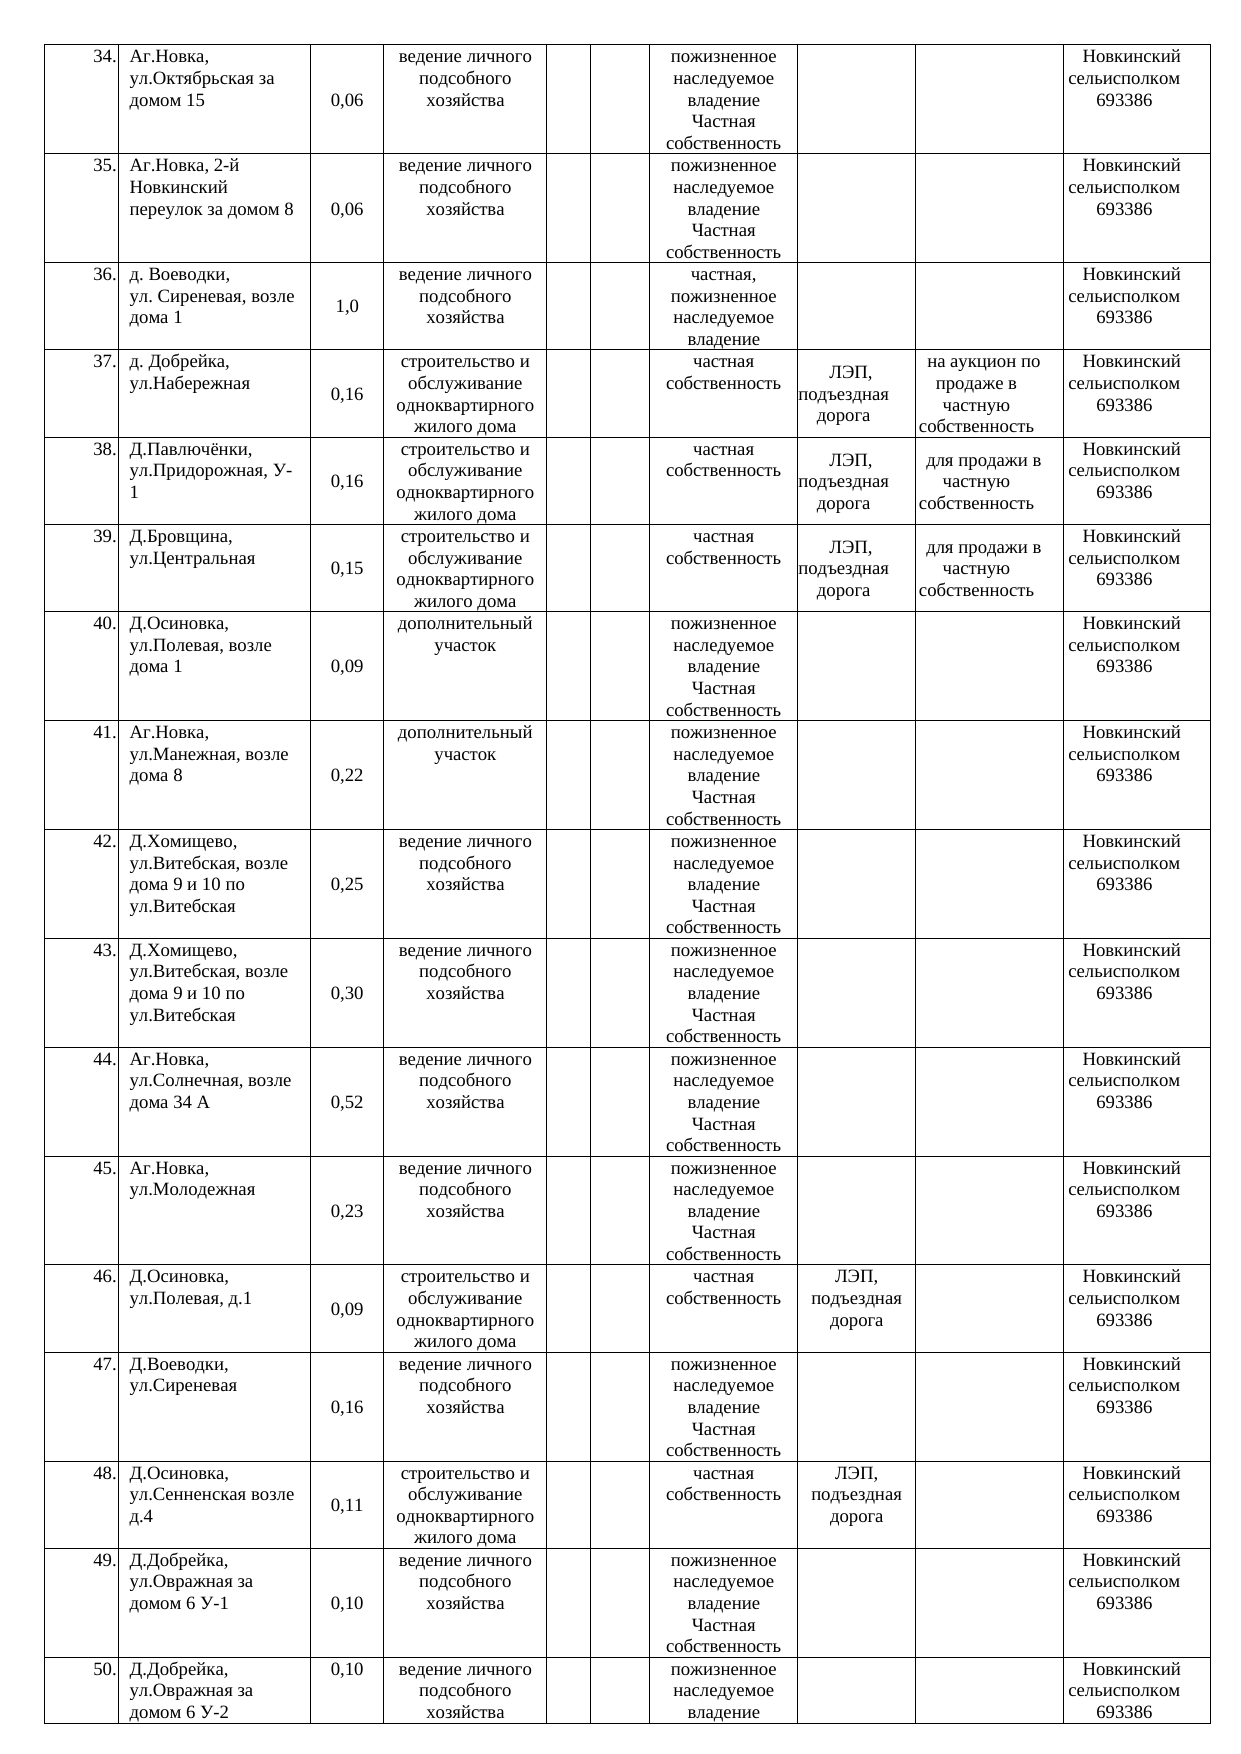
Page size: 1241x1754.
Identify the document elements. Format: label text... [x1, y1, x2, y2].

table_cell ведение личного подсобного хозяйства [384, 830, 546, 938]
table_cell [591, 612, 649, 720]
table_cell 0,52 [311, 1048, 383, 1156]
table_cell Д.Осиновка, ул.Сенненская возле д.4 [119, 1462, 310, 1548]
table_cell пожизненное наследуемое владение Частная собственность [650, 830, 797, 938]
table_cell [45, 1265, 118, 1352]
table_cell [916, 830, 1063, 938]
table_cell [591, 1265, 649, 1352]
table_cell Аг.Новка, 2-й Новкинский переулок за домом 8 [119, 154, 310, 262]
table_cell Д.Бровщина, ул.Центральная [119, 525, 310, 611]
table_cell [547, 612, 590, 720]
table_cell 0,10 [311, 1658, 383, 1722]
table_cell [798, 1353, 915, 1461]
table_cell [547, 263, 590, 349]
table_cell для продажи в частную собственность [916, 525, 1063, 611]
table_cell [591, 830, 649, 938]
table_cell ЛЭП, подъездная дорога [798, 1462, 915, 1548]
table_cell [547, 45, 590, 153]
table_cell ЛЭП, подъездная дорога [798, 525, 915, 611]
table_cell [916, 1265, 1063, 1352]
table_cell Новкинский сельисполком 693386 [1064, 350, 1210, 437]
table_cell 0,16 [311, 1353, 383, 1461]
table_cell [45, 1658, 118, 1722]
table_cell пожизненное наследуемое владение Частная собственность [650, 939, 797, 1047]
table_cell [591, 525, 649, 611]
table_cell 0,06 [311, 45, 383, 153]
table_cell частная собственность [650, 1265, 797, 1352]
table_cell Д.Осиновка, ул.Полевая, д.1 [119, 1265, 310, 1352]
table_cell Новкинский сельисполком 693386 [1064, 830, 1210, 938]
table_cell [45, 350, 118, 437]
table_cell строительство и обслуживание одноквартирногожилого дома [384, 350, 546, 437]
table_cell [384, 1658, 546, 1722]
table_cell для продажи в частную собственность [916, 438, 1063, 524]
table_cell 0,06 [311, 154, 383, 262]
table_cell [916, 263, 1063, 349]
table_cell частная, пожизненное наследуемое владение [650, 263, 797, 349]
table_cell Д.Осиновка, ул.Полевая, возле дома 1 [119, 612, 310, 720]
table_cell [916, 1658, 1063, 1722]
table_cell частная собственность [650, 1462, 797, 1548]
table_cell 0,09 [311, 612, 383, 720]
table_cell [591, 438, 649, 524]
table_cell [798, 1658, 915, 1722]
table_cell ведение личного подсобного хозяйства [384, 1157, 546, 1264]
table_cell [916, 1549, 1063, 1657]
table_cell на аукцион по продаже в частную собственность [916, 350, 1063, 437]
table_cell 0,09 [311, 1265, 383, 1352]
table_cell [798, 830, 915, 938]
table_cell 0,15 [311, 525, 383, 611]
table_cell [45, 525, 118, 611]
table_cell [45, 1549, 118, 1657]
table_cell [591, 350, 649, 437]
table_cell [591, 1157, 649, 1264]
table_cell [591, 1353, 649, 1461]
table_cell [119, 1658, 310, 1722]
table_cell [547, 939, 590, 1047]
table_cell [591, 154, 649, 262]
table_cell Новкинский сельисполком 693386 [1064, 721, 1210, 829]
table_cell ведение личного подсобного хозяйства [384, 1048, 546, 1156]
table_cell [650, 1658, 797, 1722]
table_cell частная собственность [650, 350, 797, 437]
table_cell Новкинский сельисполком 693386 [1064, 1353, 1210, 1461]
table_cell пожизненное наследуемое владение Частная собственность [650, 1353, 797, 1461]
table_cell Аг.Новка, ул.Солнечная, возле дома 34 А [119, 1048, 310, 1156]
table_cell [547, 154, 590, 262]
table_cell строительство и обслуживание одноквартирногожилого дома [384, 525, 546, 611]
table_cell Д.Хомищево, ул.Витебская, возле дома 9 и 10 по ул.Витебская [119, 830, 310, 938]
table_cell [916, 1157, 1063, 1264]
table_cell [45, 612, 118, 720]
table_cell [547, 438, 590, 524]
table_cell Новкинский сельисполком 693386 [1064, 612, 1210, 720]
table_cell Аг.Новка, ул.Октябрьская за домом 15 [119, 45, 310, 153]
table_cell дополнительный участок [384, 721, 546, 829]
table_cell [916, 939, 1063, 1047]
table_cell [916, 45, 1063, 153]
table_cell Аг.Новка, ул.Манежная, возле дома 8 [119, 721, 310, 829]
table_cell пожизненное наследуемое владение Частная собственность [650, 1157, 797, 1264]
table_cell 0,22 [311, 721, 383, 829]
table_cell 0,11 [311, 1462, 383, 1548]
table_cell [650, 45, 797, 153]
table_cell Д.Добрейка, ул.Овражная за домом 6 У-1 [119, 1549, 310, 1657]
table_cell Новкинский сельисполком 693386 [1064, 263, 1210, 349]
table_cell [45, 1353, 118, 1461]
table_cell [798, 154, 915, 262]
table_cell [916, 721, 1063, 829]
table_cell [547, 1549, 590, 1657]
table_cell [591, 721, 649, 829]
table_cell [798, 263, 915, 349]
table_cell д. Воеводки, ул. Сиреневая, возле дома 1 [119, 263, 310, 349]
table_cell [1064, 45, 1210, 153]
table_cell [45, 45, 118, 153]
table_cell [916, 1353, 1063, 1461]
table_cell [45, 154, 118, 262]
table_cell Новкинский сельисполком 693386 [1064, 1048, 1210, 1156]
table_cell Новкинский сельисполком 693386 [1064, 1265, 1210, 1352]
table_cell [591, 1658, 649, 1722]
table_cell [798, 45, 915, 153]
table_cell [45, 438, 118, 524]
table_cell ведение личного подсобного хозяйства [384, 154, 546, 262]
table_cell [798, 1048, 915, 1156]
table_cell [798, 612, 915, 720]
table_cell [1064, 1549, 1210, 1657]
table_cell [591, 939, 649, 1047]
table_cell Новкинский сельисполком 693386 [1064, 939, 1210, 1047]
table_cell Новкинский сельисполком 693386 [1064, 154, 1210, 262]
table_cell [45, 830, 118, 938]
table_cell [547, 1658, 590, 1722]
table_cell [547, 1265, 590, 1352]
table_cell Аг.Новка, ул.Молодежная [119, 1157, 310, 1264]
table_cell [547, 830, 590, 938]
table_cell [798, 721, 915, 829]
table_cell ведение личного подсобного хозяйства [384, 939, 546, 1047]
table_cell 0,16 [311, 438, 383, 524]
table_cell [591, 1462, 649, 1548]
table_cell строительство и обслуживание одноквартирногожилого дома [384, 1265, 546, 1352]
table_cell ЛЭП, подъездная дорога [798, 438, 915, 524]
table_cell [916, 1048, 1063, 1156]
table_cell ЛЭП, подъездная дорога [798, 350, 915, 437]
table_cell ведение личного подсобного хозяйства [384, 1353, 546, 1461]
table_cell [547, 350, 590, 437]
table_cell [45, 263, 118, 349]
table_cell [384, 45, 546, 153]
table_cell Д.Воеводки, ул.Сиреневая [119, 1353, 310, 1461]
table_cell ЛЭП, подъездная дорога [798, 1265, 915, 1352]
table_cell Д.Хомищево, ул.Витебская, возле дома 9 и 10 по ул.Витебская [119, 939, 310, 1047]
table_cell Новкинский сельисполком 693386 [1064, 1157, 1210, 1264]
table_cell [45, 1157, 118, 1264]
table_cell ведение личного подсобного хозяйства [384, 263, 546, 349]
table_cell пожизненное наследуемое владение Частная собственность [650, 612, 797, 720]
table_cell пожизненное наследуемое владение Частная собственность [650, 154, 797, 262]
table_cell Новкинский сельисполком 693386 [1064, 525, 1210, 611]
table_cell [547, 1462, 590, 1548]
table_cell [45, 721, 118, 829]
table_cell строительство и обслуживание одноквартирногожилого дома [384, 1462, 546, 1548]
table_cell пожизненное наследуемое владение Частная собственность [650, 1048, 797, 1156]
table_cell пожизненное наследуемое владение Частная собственность [650, 721, 797, 829]
table_cell 0,10 [311, 1549, 383, 1657]
table_cell 0,25 [311, 830, 383, 938]
table_cell [916, 612, 1063, 720]
table_cell [916, 154, 1063, 262]
table_cell 1,0 [311, 263, 383, 349]
table_cell [798, 1549, 915, 1657]
table_cell Д.Павлючёнки, ул.Придорожная, У-1 [119, 438, 310, 524]
table_cell 0,23 [311, 1157, 383, 1264]
table_cell 0,30 [311, 939, 383, 1047]
table_cell [45, 1462, 118, 1548]
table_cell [1064, 1658, 1210, 1722]
table_cell [547, 1353, 590, 1461]
table_cell [547, 721, 590, 829]
table_cell [591, 263, 649, 349]
table_cell [798, 1157, 915, 1264]
table_cell [591, 1549, 649, 1657]
table_cell [45, 1048, 118, 1156]
table_cell [591, 1048, 649, 1156]
table_cell Новкинский сельисполком 693386 [1064, 438, 1210, 524]
table_cell частная собственность [650, 525, 797, 611]
table_cell строительство и обслуживание одноквартирногожилого дома [384, 438, 546, 524]
table_cell д. Добрейка, ул.Набережная [119, 350, 310, 437]
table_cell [384, 1549, 546, 1657]
table_cell [45, 939, 118, 1047]
table_cell [591, 45, 649, 153]
table_cell [547, 1157, 590, 1264]
table_cell Новкинский сельисполком 693386 [1064, 1462, 1210, 1548]
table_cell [650, 1549, 797, 1657]
table_cell [547, 1048, 590, 1156]
table_cell [798, 939, 915, 1047]
table_cell дополнительный участок [384, 612, 546, 720]
table_cell 0,16 [311, 350, 383, 437]
table_cell частная собственность [650, 438, 797, 524]
table_cell [547, 525, 590, 611]
table_cell [916, 1462, 1063, 1548]
